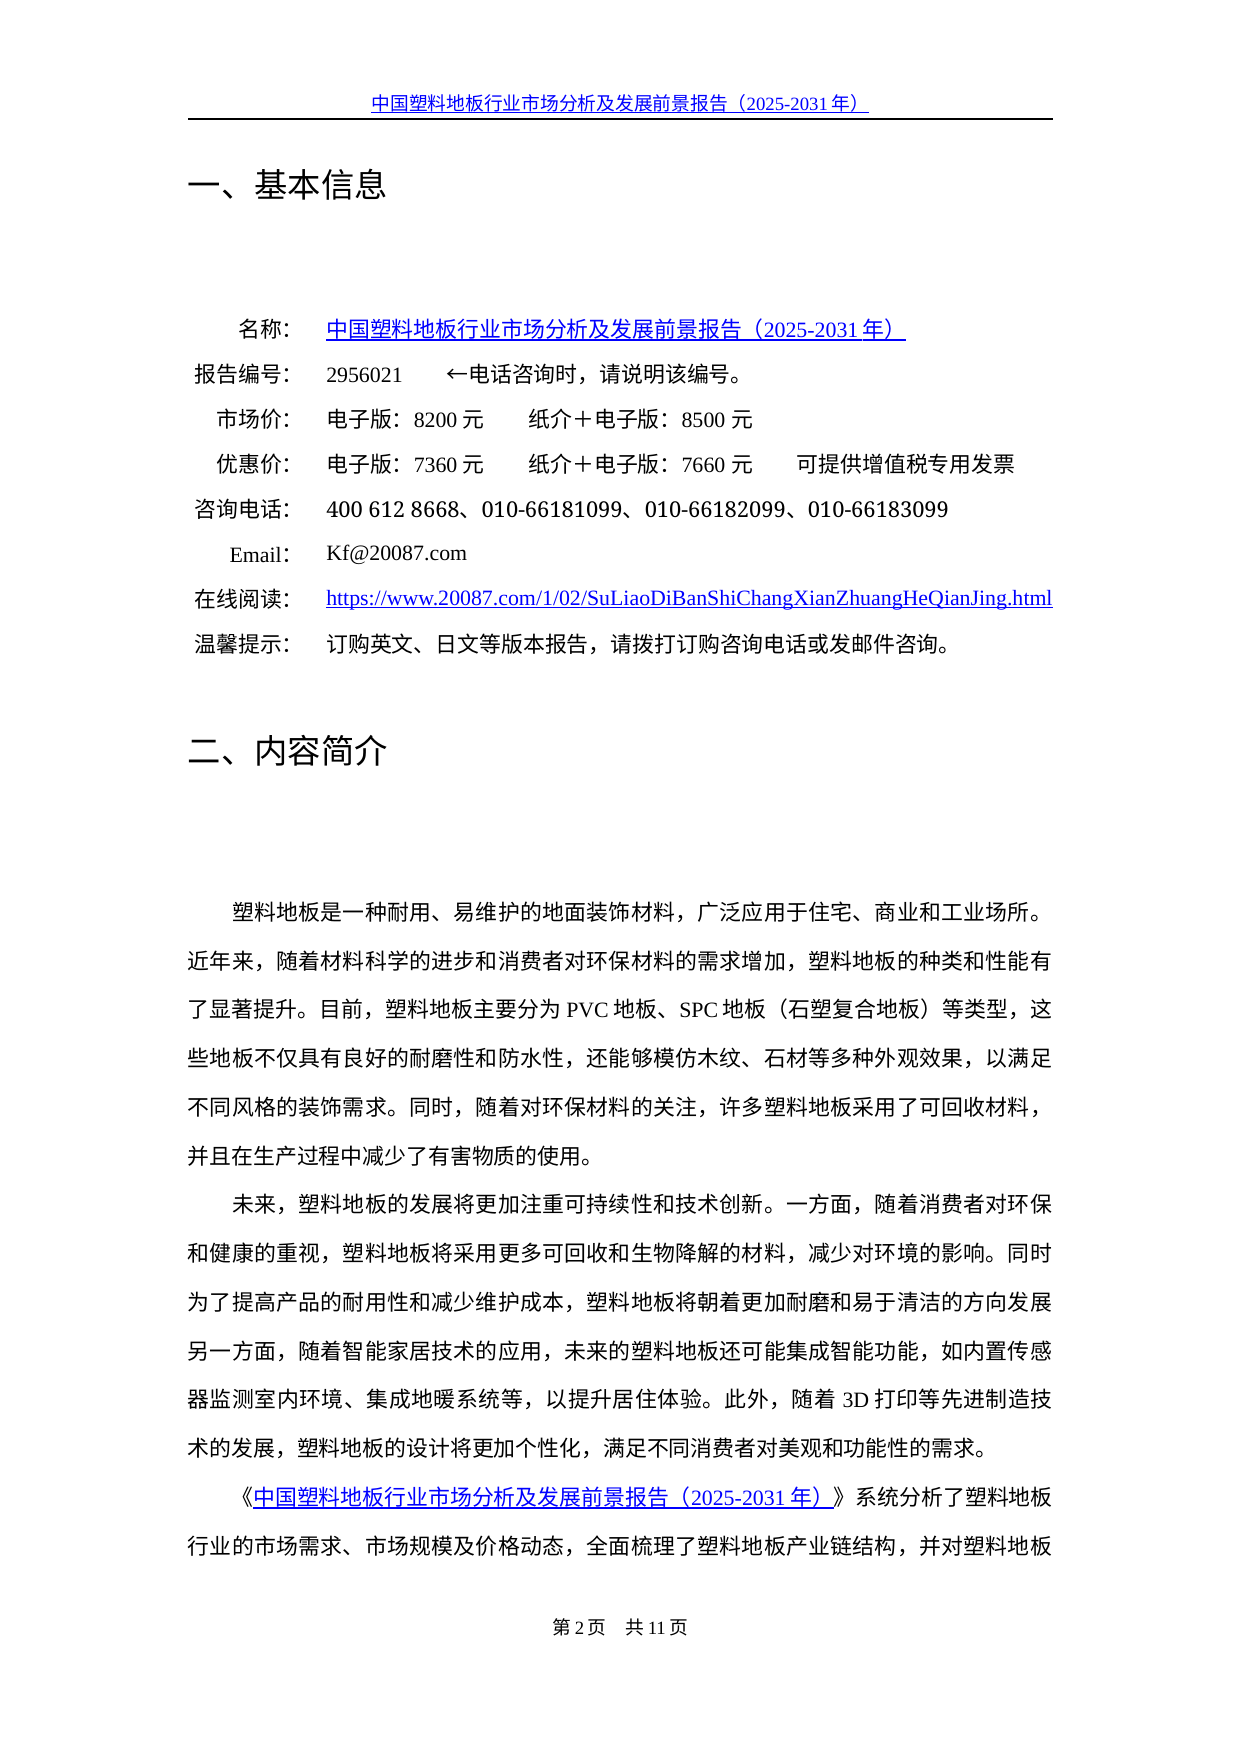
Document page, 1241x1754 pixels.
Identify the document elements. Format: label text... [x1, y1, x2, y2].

table_cell 订购英文、日文等版本报告，请拨打订购咨询电话或发邮件咨询。 [315, 627, 1073, 672]
table_cell 咨询电话： [167, 492, 315, 537]
table_cell 优惠价： [167, 447, 315, 492]
table_cell [315, 582, 1073, 627]
table_header 中国塑料地板行业市场分析及发展前景报告（2025-2031年） [315, 312, 1073, 357]
table_cell 400 612 8668、010-66181099、010-66182099、010-66183099 [315, 492, 1073, 537]
table_cell 报告编号： [167, 357, 315, 402]
table_cell 市场价： [167, 402, 315, 447]
table_cell 电子版：7360 元 纸介＋电子版：7660 元 可提供增值税专用发票 [315, 447, 1073, 492]
table_cell 2956021 ←电话咨询时，请说明该编号。 [315, 357, 1073, 402]
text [187, 894, 1053, 1561]
table_cell 温馨提示： [167, 627, 315, 672]
table_header 名称： [167, 312, 315, 357]
table_cell Kf@20087.com [315, 537, 1073, 582]
title 一、基本信息 [187, 150, 1053, 215]
table_cell 电子版：8200 元 纸介＋电子版：8500 元 [315, 402, 1073, 447]
table_cell Email： [167, 537, 315, 582]
table_cell 在线阅读： [167, 582, 315, 627]
title 二、内容简介 [187, 717, 1053, 782]
